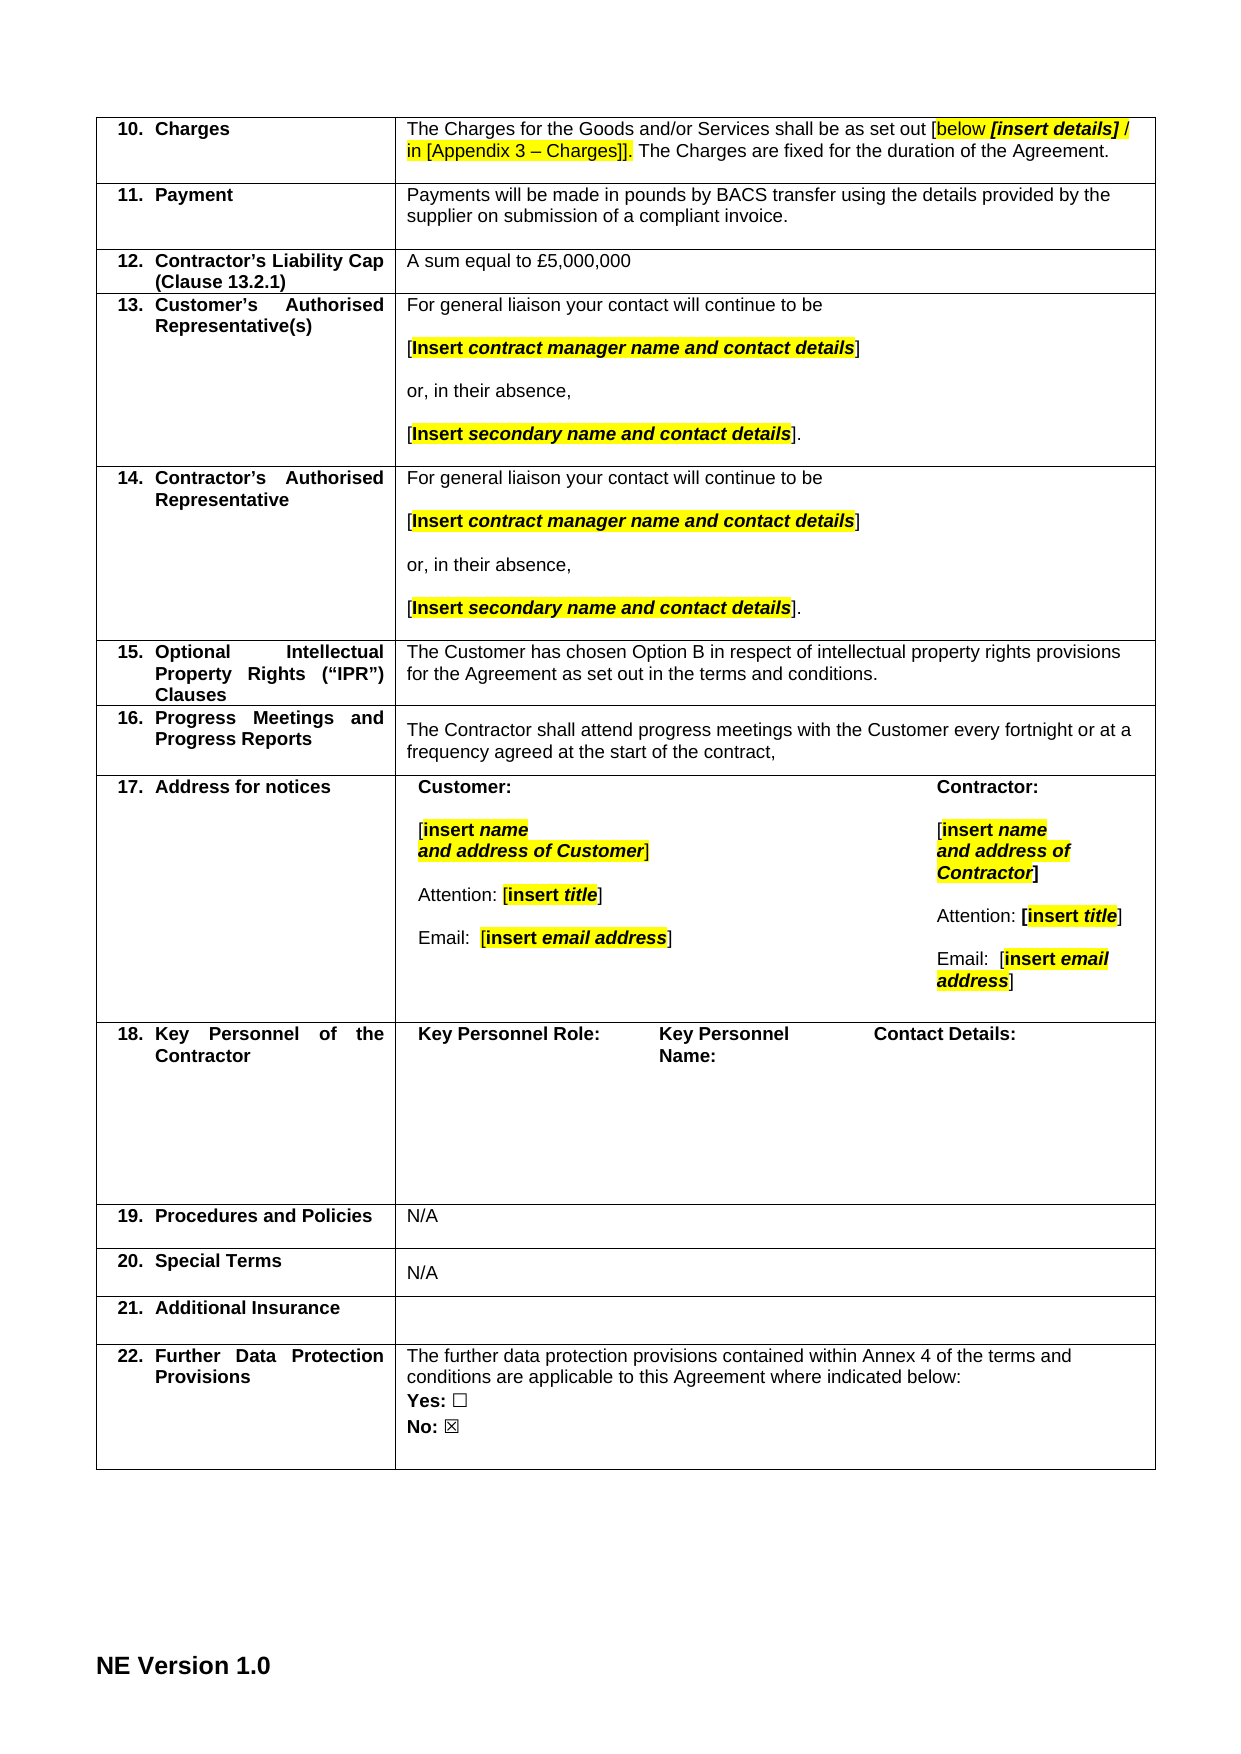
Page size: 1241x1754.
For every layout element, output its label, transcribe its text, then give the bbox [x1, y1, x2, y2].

table_cell Additional Insurance [97, 1297, 395, 1343]
table_cell Contractor’s Authorised Representative [97, 467, 395, 640]
table_cell Key Personnel of the Contractor [97, 1023, 395, 1204]
table_cell N/A [396, 1205, 1155, 1248]
table_cell Procedures and Policies [97, 1205, 395, 1248]
table_cell Contractor’s Liability Cap (Clause 13.2.1) [97, 250, 395, 293]
table_cell N/A [396, 1249, 1155, 1296]
table_cell [396, 1023, 1155, 1204]
table_cell Payments will be made in pounds by BACS transfer using the details provided by the supplier on submission of a compliant invoice. [396, 184, 1155, 248]
table_cell Payment [97, 184, 395, 248]
table_cell Customer’s Authorised Representative(s) [97, 294, 395, 466]
table_cell Special Terms [97, 1249, 395, 1296]
table_cell [396, 1297, 1155, 1343]
table_cell The further data protection provisions contained within Annex 4 of the terms and conditions are applicable to this Agreement where indicated below: Yes: No: [396, 1345, 1155, 1469]
table_cell For general liaison your contact will continue to be [Insert contract manager name and contact details] or, in their absence, [Insert secondary name and contact details]. [396, 294, 1155, 466]
table_cell Progress Meetings and Progress Reports [97, 706, 395, 774]
table_cell For general liaison your contact will continue to be [Insert contract manager name and contact details] or, in their absence, [Insert secondary name and contact details]. [396, 467, 1155, 640]
table_cell Optional Intellectual Property Rights (“IPR”) Clauses [97, 641, 395, 705]
table_cell Address for notices [97, 776, 395, 1022]
table_cell The Charges for the Goods and/or Services shall be as set out [below [insert details] / in [Appendix 3 – Charges]]. The Charges are fixed for the duration of the Agreement. [396, 118, 1155, 183]
table_cell [396, 776, 1155, 1022]
table_cell Further Data Protection Provisions [97, 1345, 395, 1469]
table_cell The Contractor shall attend progress meetings with the Customer every fortnight or at a frequency agreed at the start of the contract, [396, 706, 1155, 774]
table_cell A sum equal to £5,000,000 [396, 250, 1155, 293]
table_cell The Customer has chosen Option B in respect of intellectual property rights provisions for the Agreement as set out in the terms and conditions. [396, 641, 1155, 705]
table_cell Charges [97, 118, 395, 183]
